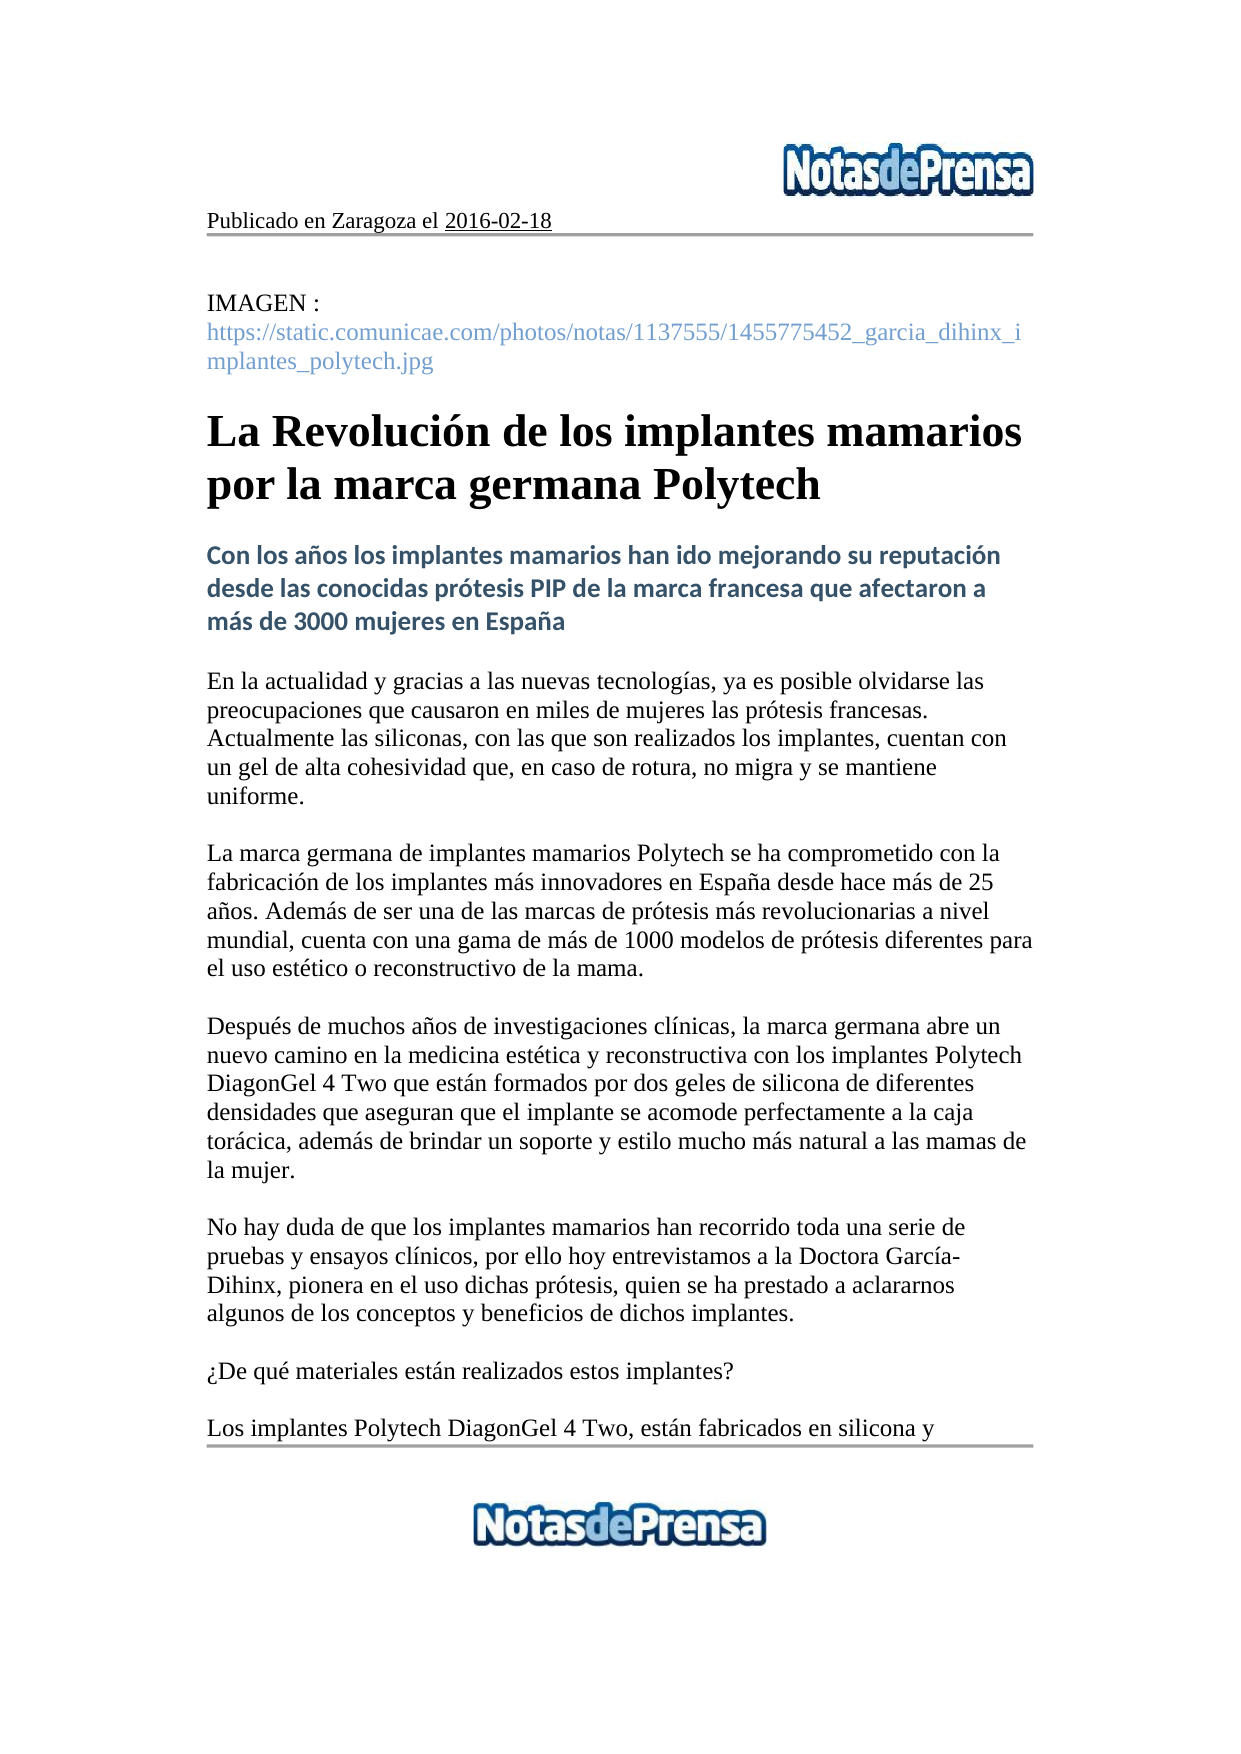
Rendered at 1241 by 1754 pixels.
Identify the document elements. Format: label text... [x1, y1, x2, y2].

subtitle Con los años los implantes mamarios han ido mejorando su reputación desde las conocidas prótesis PIP de la marca francesa que afectaron a más de 3000 mujeres en España [207, 538, 1033, 637]
text IMAGEN : https://static.comunicae.com/photos/notas/1137555/1455775452_garcia_dihinx_implantes_polytech.jpg [207, 288, 1033, 374]
subtitle La Revolución de los implantes mamarios por la marca germana Polytech [207, 404, 1033, 509]
picture [783, 142, 1034, 199]
picture [473, 1501, 767, 1548]
